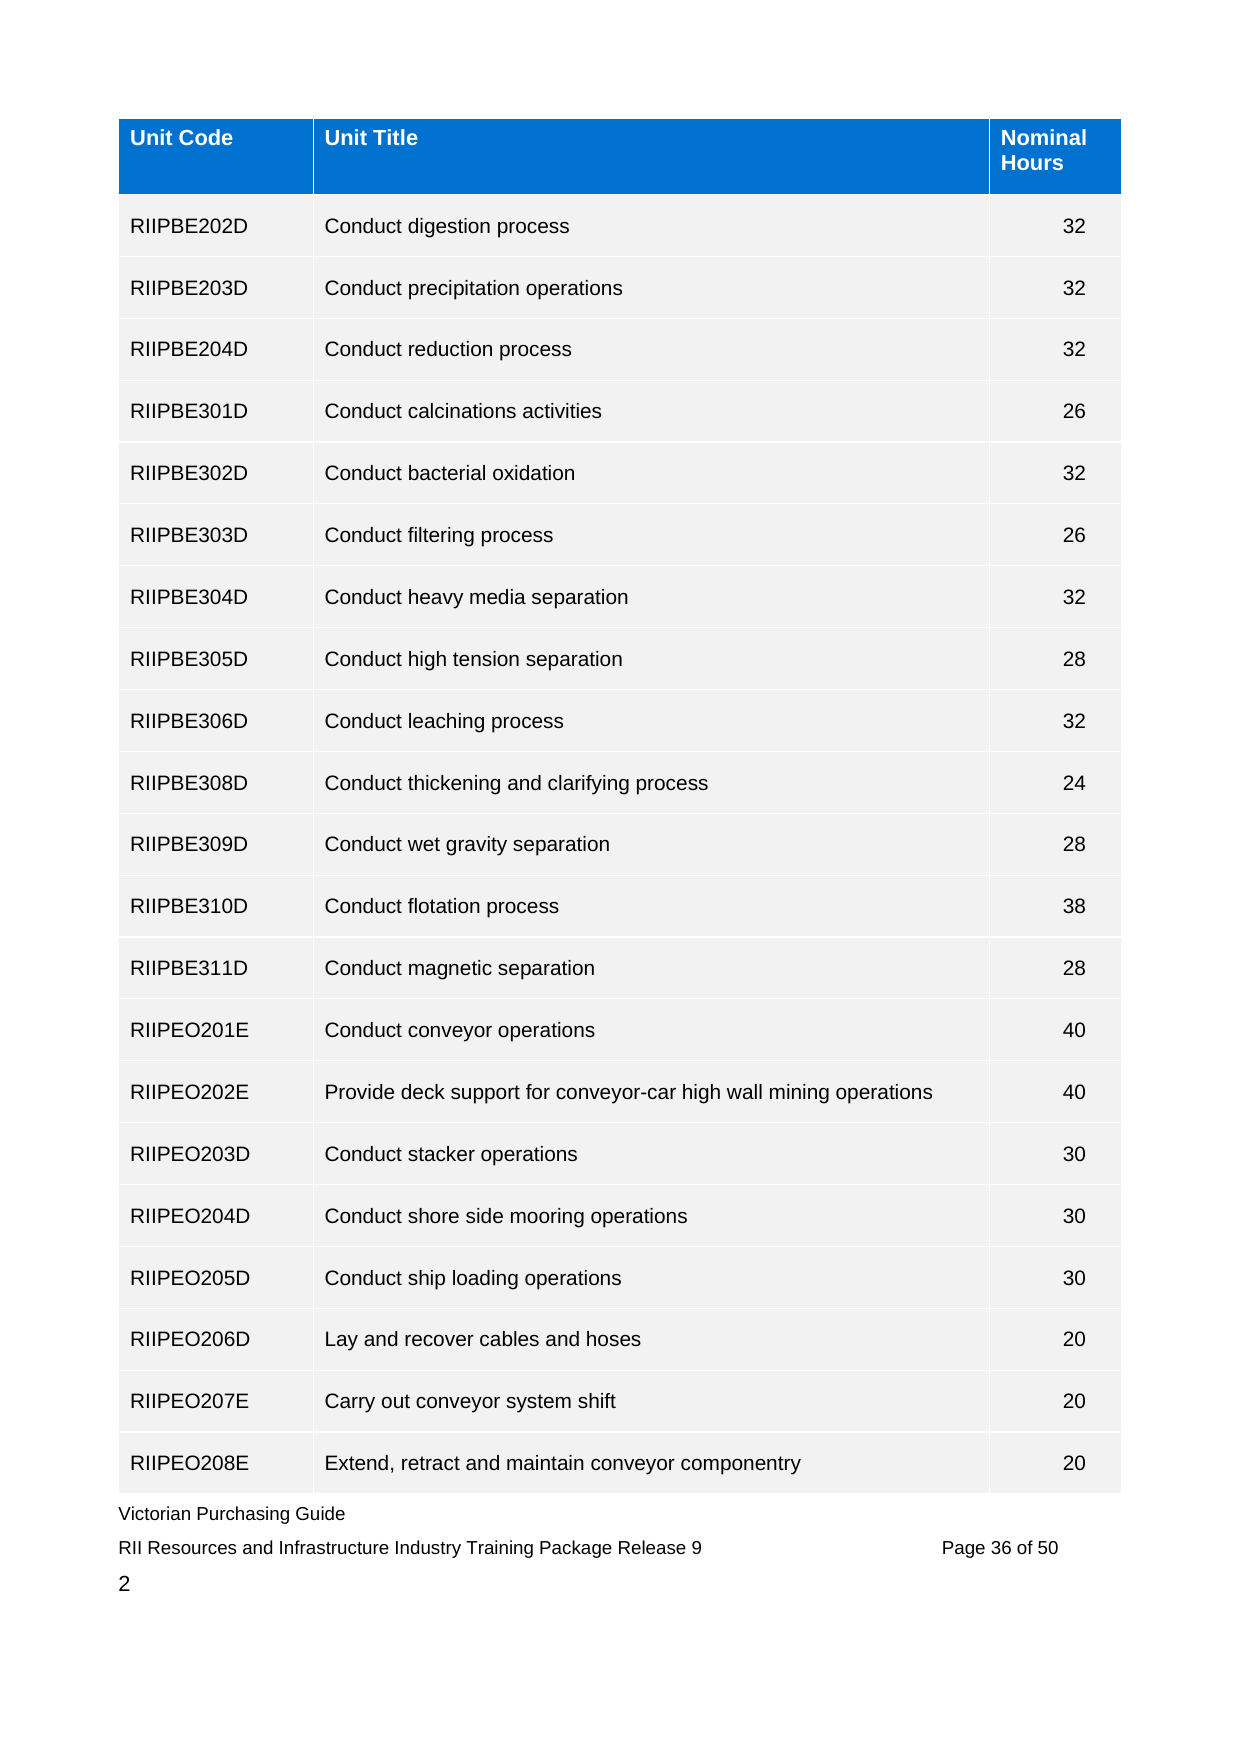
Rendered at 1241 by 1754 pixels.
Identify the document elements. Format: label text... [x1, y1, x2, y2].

table_cell 30 [990, 1247, 1121, 1308]
table_cell 20 [990, 1433, 1121, 1493]
table_cell RIIPBE310D [119, 876, 313, 936]
table_cell 40 [990, 1061, 1121, 1122]
table_cell RIIPBE306D [119, 690, 313, 751]
table_cell Conduct high tension separation [314, 628, 989, 689]
table_cell 32 [990, 257, 1121, 318]
table_cell 40 [990, 999, 1121, 1060]
table_cell Conduct thickening and clarifying process [314, 752, 989, 813]
table_cell Conduct leaching process [314, 690, 989, 751]
table_cell RIIPBE302D [119, 443, 313, 503]
table_cell Conduct shore side mooring operations [314, 1185, 989, 1246]
table_cell Conduct stacker operations [314, 1123, 989, 1184]
table_cell Conduct conveyor operations [314, 999, 989, 1060]
table_cell Conduct filtering process [314, 504, 989, 565]
table_cell RIIPBE308D [119, 752, 313, 813]
table_cell 32 [990, 443, 1121, 503]
table_cell RIIPEO205D [119, 1247, 313, 1308]
table_cell RIIPEO208E [119, 1433, 313, 1493]
table_cell Conduct magnetic separation [314, 938, 989, 998]
table_cell Provide deck support for conveyor-car high wall mining operations [314, 1061, 989, 1122]
table_cell 26 [990, 381, 1121, 441]
table_cell Conduct wet gravity separation [314, 814, 989, 874]
table_cell Conduct heavy media separation [314, 566, 989, 627]
table_cell 32 [990, 195, 1121, 256]
table_cell Lay and recover cables and hoses [314, 1309, 989, 1369]
table_cell RIIPBE311D [119, 938, 313, 998]
table_cell RIIPBE202D [119, 195, 313, 256]
table_header Unit Title [314, 119, 989, 194]
table_header Unit Code [119, 119, 313, 194]
table_cell RIIPEO203D [119, 1123, 313, 1184]
table_header Nominal Hours [990, 119, 1121, 194]
table_cell 38 [990, 876, 1121, 936]
table_cell RIIPBE305D [119, 628, 313, 689]
table_cell 24 [990, 752, 1121, 813]
table_cell RIIPBE301D [119, 381, 313, 441]
table_cell Conduct flotation process [314, 876, 989, 936]
table_cell 30 [990, 1123, 1121, 1184]
table_cell RIIPEO206D [119, 1309, 313, 1369]
table_cell 28 [990, 628, 1121, 689]
table_cell Conduct calcinations activities [314, 381, 989, 441]
table_cell RIIPBE309D [119, 814, 313, 874]
table_cell Extend, retract and maintain conveyor componentry [314, 1433, 989, 1493]
table_cell Conduct precipitation operations [314, 257, 989, 318]
table_cell Conduct ship loading operations [314, 1247, 989, 1308]
table_cell 32 [990, 690, 1121, 751]
table_cell 32 [990, 566, 1121, 627]
table_cell RIIPBE304D [119, 566, 313, 627]
table_cell RIIPEO202E [119, 1061, 313, 1122]
table_cell Conduct reduction process [314, 319, 989, 379]
table_cell 30 [990, 1185, 1121, 1246]
table_cell Conduct bacterial oxidation [314, 443, 989, 503]
table_cell 28 [990, 814, 1121, 874]
table_cell RIIPBE203D [119, 257, 313, 318]
table_cell Conduct digestion process [314, 195, 989, 256]
table_cell Carry out conveyor system shift [314, 1371, 989, 1431]
table_cell 32 [990, 319, 1121, 379]
table_cell RIIPBE303D [119, 504, 313, 565]
table_cell RIIPEO201E [119, 999, 313, 1060]
table_cell RIIPBE204D [119, 319, 313, 379]
table_cell 20 [990, 1371, 1121, 1431]
table_cell RIIPEO204D [119, 1185, 313, 1246]
table_cell 28 [990, 938, 1121, 998]
table_cell 20 [990, 1309, 1121, 1369]
table_cell 26 [990, 504, 1121, 565]
table_cell RIIPEO207E [119, 1371, 313, 1431]
